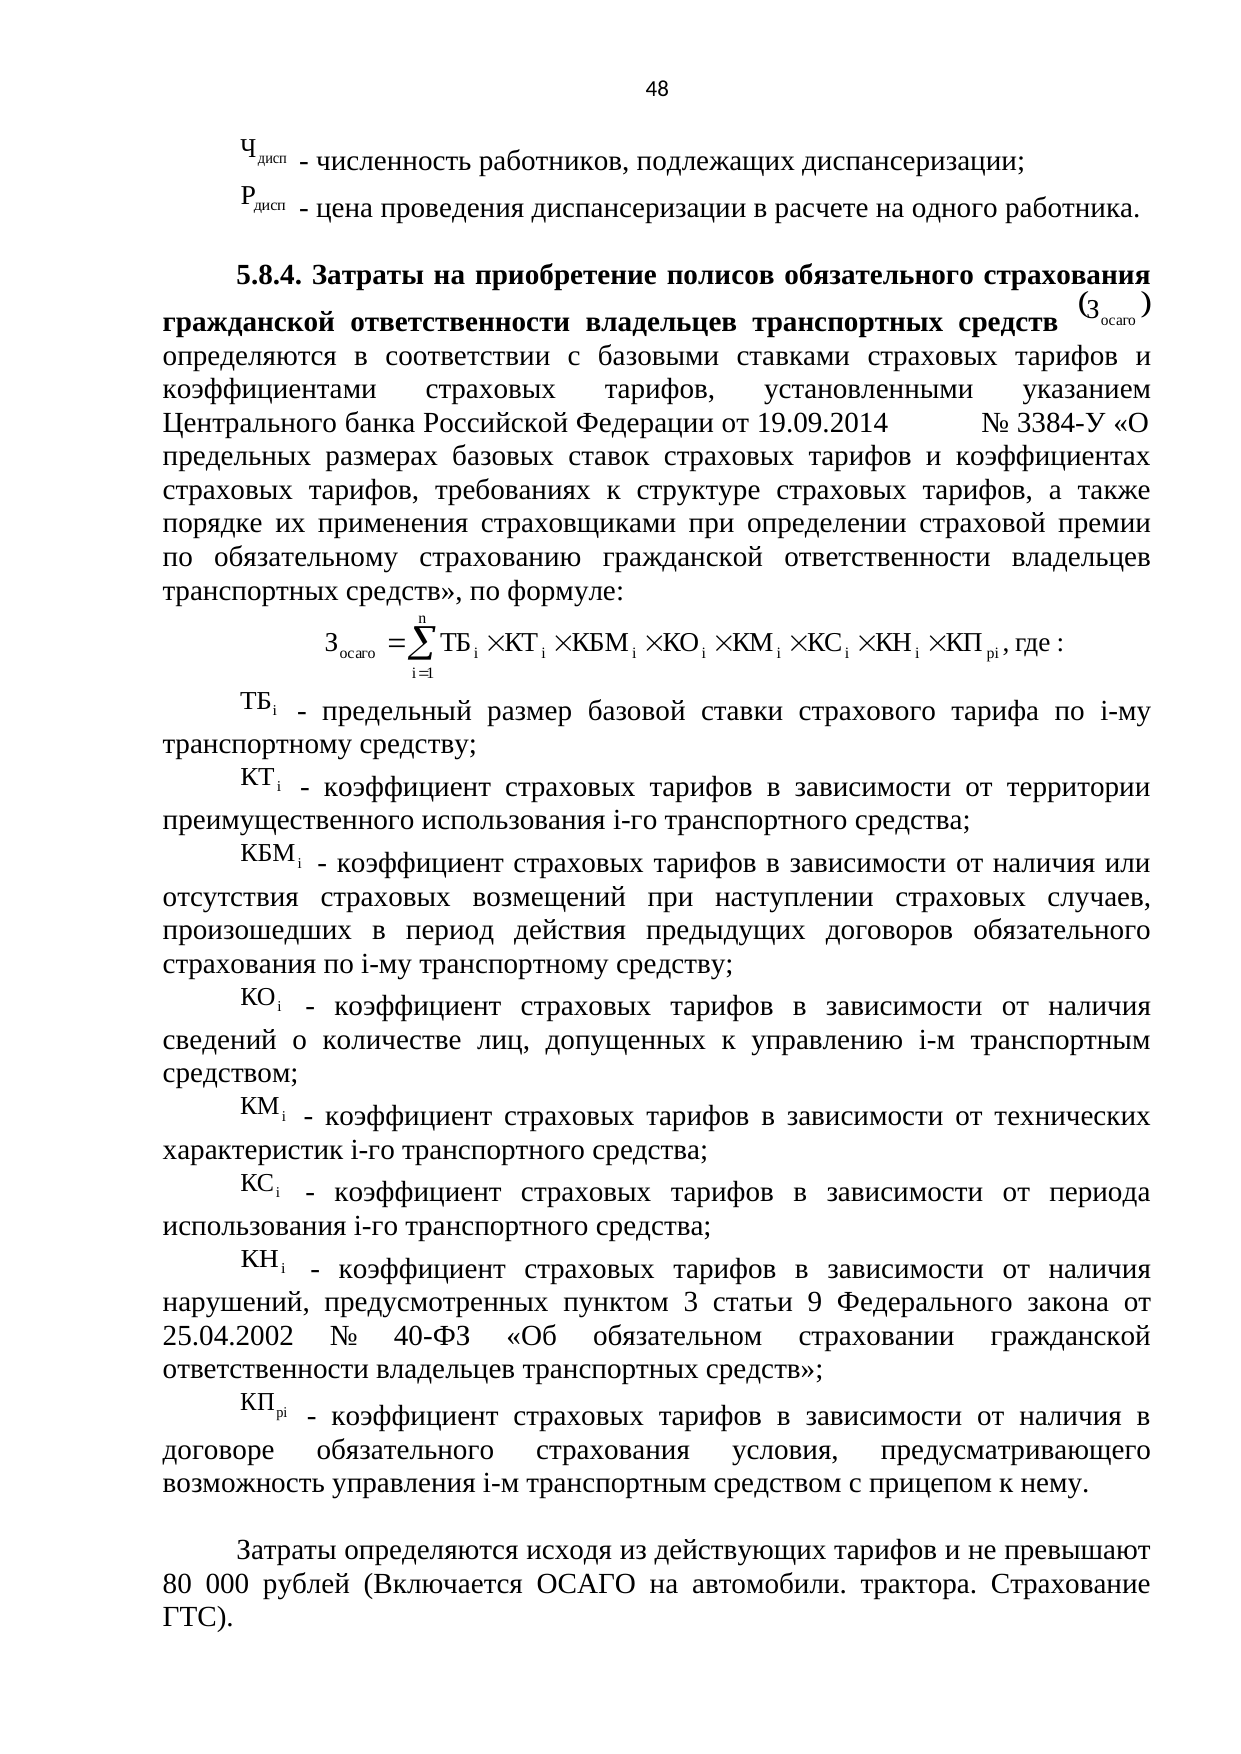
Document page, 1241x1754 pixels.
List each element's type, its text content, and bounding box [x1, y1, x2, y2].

text - численность работников, подлежащих диспансеризации; [162, 130, 1152, 177]
text - коэффициент страховых тарифов в зависимости от наличия или отсутствия страховых возмещений при наступлении страховых случаев, произошедших в период действия предыдущих договоров обязательного страхования по i-му транспортному средству; [162, 836, 1152, 979]
text 5.8.4. Затраты на приобретение полисов обязательного страхования гражданской ответственности владельцев транспортных средств определяются в соответствии с базовыми ставками страховых тарифов и коэффициентами страховых тарифов, установленными указанием Центрального банка Российской Федерации от 19.09.2014 № 3384-У «О предельных размерах базовых ставок страховых тарифов и коэффициентах страховых тарифов, требованиях к структуре страховых тарифов, а также порядке их применения страховщиками при определении страховой премии по обязательному страхованию гражданской ответственности владельцев транспортных средств», по формуле: [162, 257, 1152, 606]
text - коэффициент страховых тарифов в зависимости от наличия нарушений, предусмотренных пунктом 3 статьи 9 Федерального закона от 25.04.2002 № 40-ФЗ «Об обязательном страховании гражданской ответственности владельцев транспортных средств»; [162, 1242, 1152, 1385]
text - коэффициент страховых тарифов в зависимости от технических характеристик i-го транспортного средства; [162, 1089, 1152, 1165]
text Затраты определяются исходя из действующих тарифов и не превышают 80 000 рублей (Включается ОСАГО на автомобили. трактора. Страхование ГТС). [162, 1532, 1152, 1633]
text - коэффициент страховых тарифов в зависимости от территории преимущественного использования i-го транспортного средства; [162, 760, 1152, 836]
text - коэффициент страховых тарифов в зависимости от наличия сведений о количестве лиц, допущенных к управлению i-м транспортным средством; [162, 979, 1152, 1089]
text - коэффициент страховых тарифов в зависимости от наличия в договоре обязательного страхования условия, предусматривающего возможность управления i-м транспортным средством с прицепом к нему. [162, 1385, 1152, 1499]
text - цена проведения диспансеризации в расчете на одного работника. [162, 177, 1152, 224]
text - коэффициент страховых тарифов в зависимости от периода использования i-го транспортного средства; [162, 1165, 1152, 1242]
text - предельный размер базовой ставки страхового тарифа по i-му транспортному средству; [162, 683, 1152, 760]
